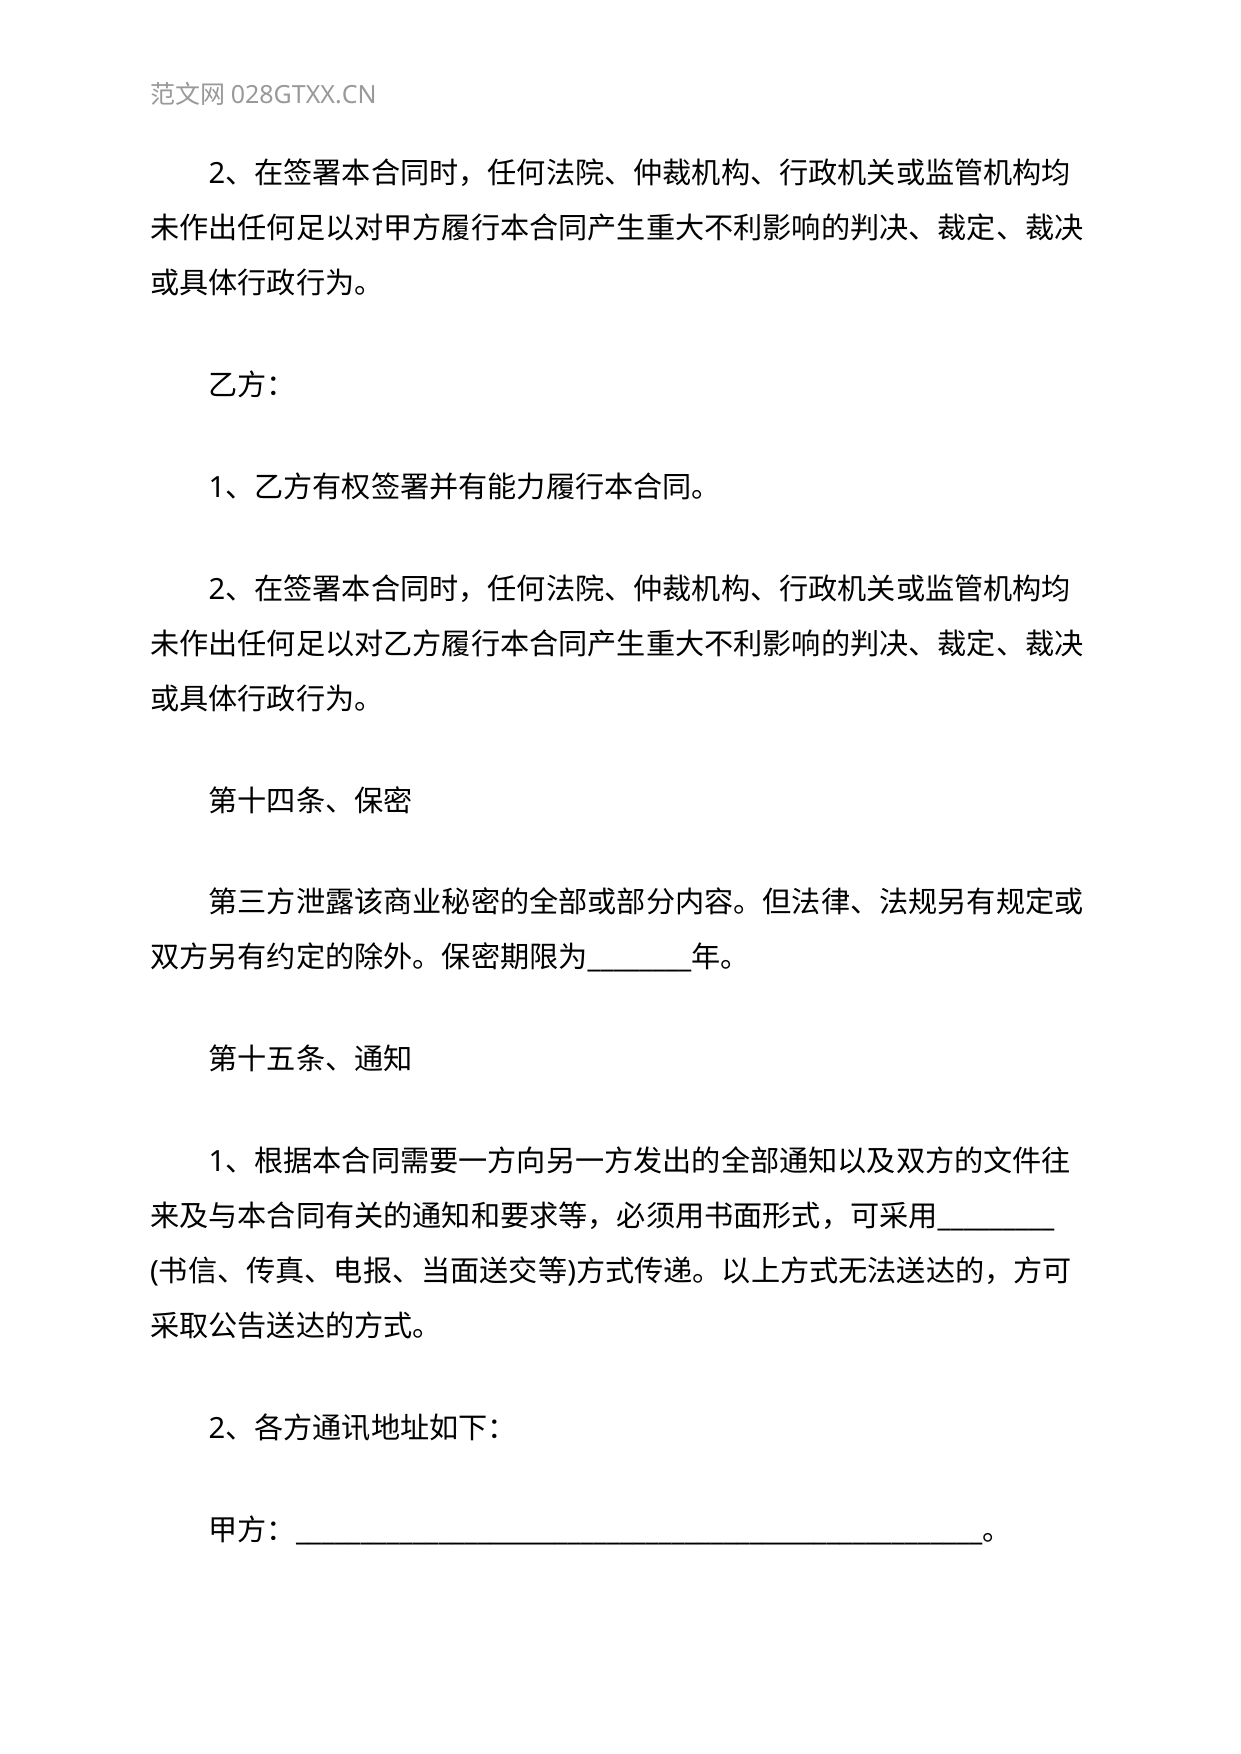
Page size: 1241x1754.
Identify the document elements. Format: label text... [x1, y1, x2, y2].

text 1、根据本合同需要一方向另一方发出的全部通知以及双方的文件往来及与本合同有关的通知和要求等，必须用书面形式，可采用_________(书信、传真、电报、当面送交等)方式传递。以上方式无法送达的，方可采取公告送达的方式。 [150, 1137, 1090, 1345]
text 第三方泄露该商业秘密的全部或部分内容。但法律、法规另有规定或双方另有约定的除外。保密期限为________年。 [150, 879, 1090, 976]
text 2、各方通讯地址如下： [150, 1404, 1090, 1447]
text 第十四条、保密 [150, 777, 1090, 819]
text 第十五条、通知 [150, 1036, 1090, 1078]
text 2、在签署本合同时，任何法院、仲裁机构、行政机关或监管机构均未作出任何足以对甲方履行本合同产生重大不利影响的判决、裁定、裁决或具体行政行为。 [150, 150, 1090, 302]
text 甲方：_____________________________________________________。 [150, 1506, 1090, 1549]
text 乙方： [150, 362, 1090, 404]
text 1、乙方有权签署并有能力履行本合同。 [150, 463, 1090, 506]
text 2、在签署本合同时，任何法院、仲裁机构、行政机关或监管机构均未作出任何足以对乙方履行本合同产生重大不利影响的判决、裁定、裁决或具体行政行为。 [150, 565, 1090, 718]
